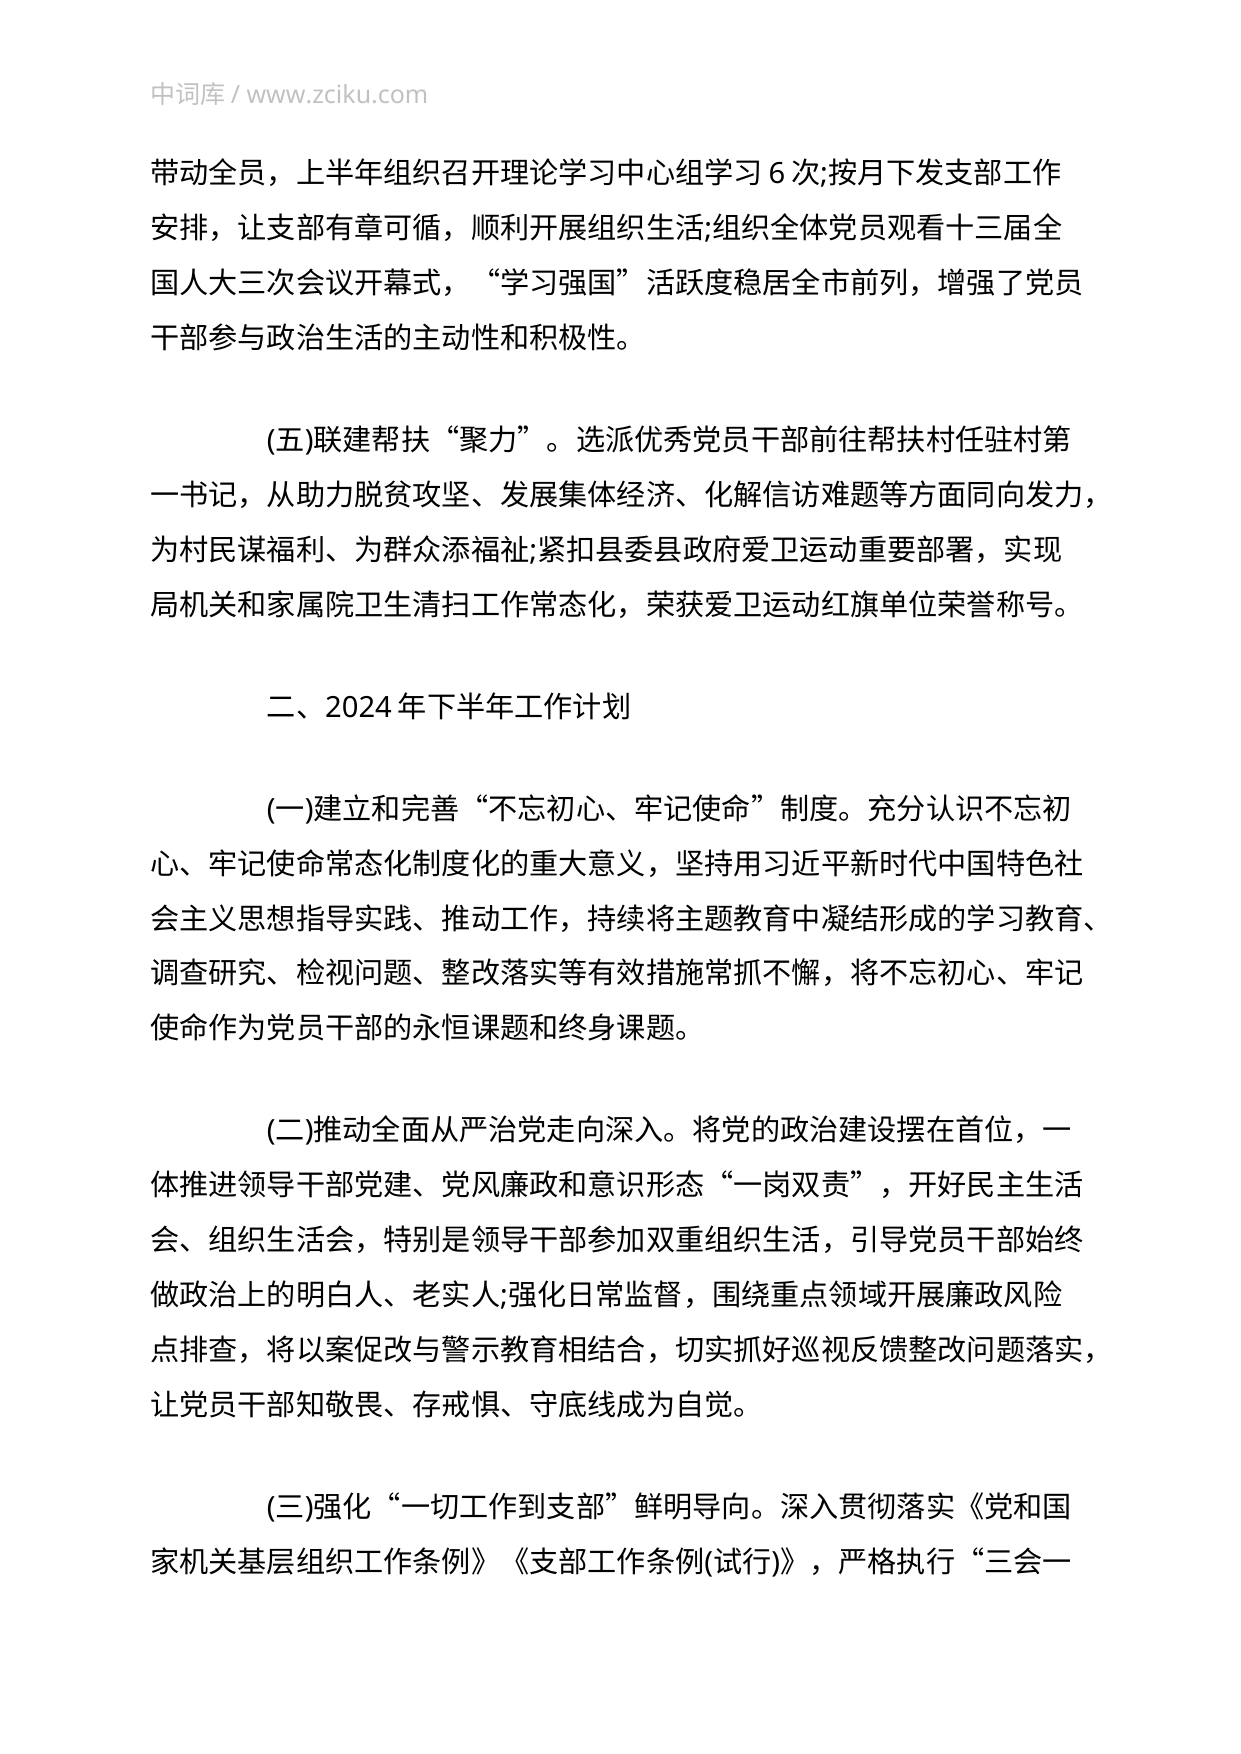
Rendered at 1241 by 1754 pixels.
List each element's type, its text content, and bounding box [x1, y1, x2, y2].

text (五)联建帮扶“聚力”。选派优秀党员干部前往帮扶村任驻村第一书记，从助力脱贫攻坚、发展集体经济、化解信访难题等方面同向发力，为村民谋福利、为群众添福祉;紧扣县委县政府爱卫运动重要部署，实现局机关和家属院卫生清扫工作常态化，荣获爱卫运动红旗单位荣誉称号。 [150, 417, 1090, 624]
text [150, 150, 1090, 357]
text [150, 1483, 1090, 1581]
text (二)推动全面从严治党走向深入。将党的政治建设摆在首位，一体推进领导干部党建、党风廉政和意识形态“一岗双责”，开好民主生活会、组织生活会，特别是领导干部参加双重组织生活，引导党员干部始终做政治上的明白人、老实人;强化日常监督，围绕重点领域开展廉政风险点排查，将以案促改与警示教育相结合，切实抓好巡视反馈整改问题落实，让党员干部知敬畏、存戒惧、守底线成为自觉。 [150, 1107, 1090, 1424]
text 二、2024年下半年工作计划 [150, 683, 1090, 726]
text (一)建立和完善“不忘初心、牢记使命”制度。充分认识不忘初心、牢记使命常态化制度化的重大意义，坚持用习近平新时代中国特色社会主义思想指导实践、推动工作，持续将主题教育中凝结形成的学习教育、调查研究、检视问题、整改落实等有效措施常抓不懈，将不忘初心、牢记使命作为党员干部的永恒课题和终身课题。 [150, 785, 1090, 1047]
